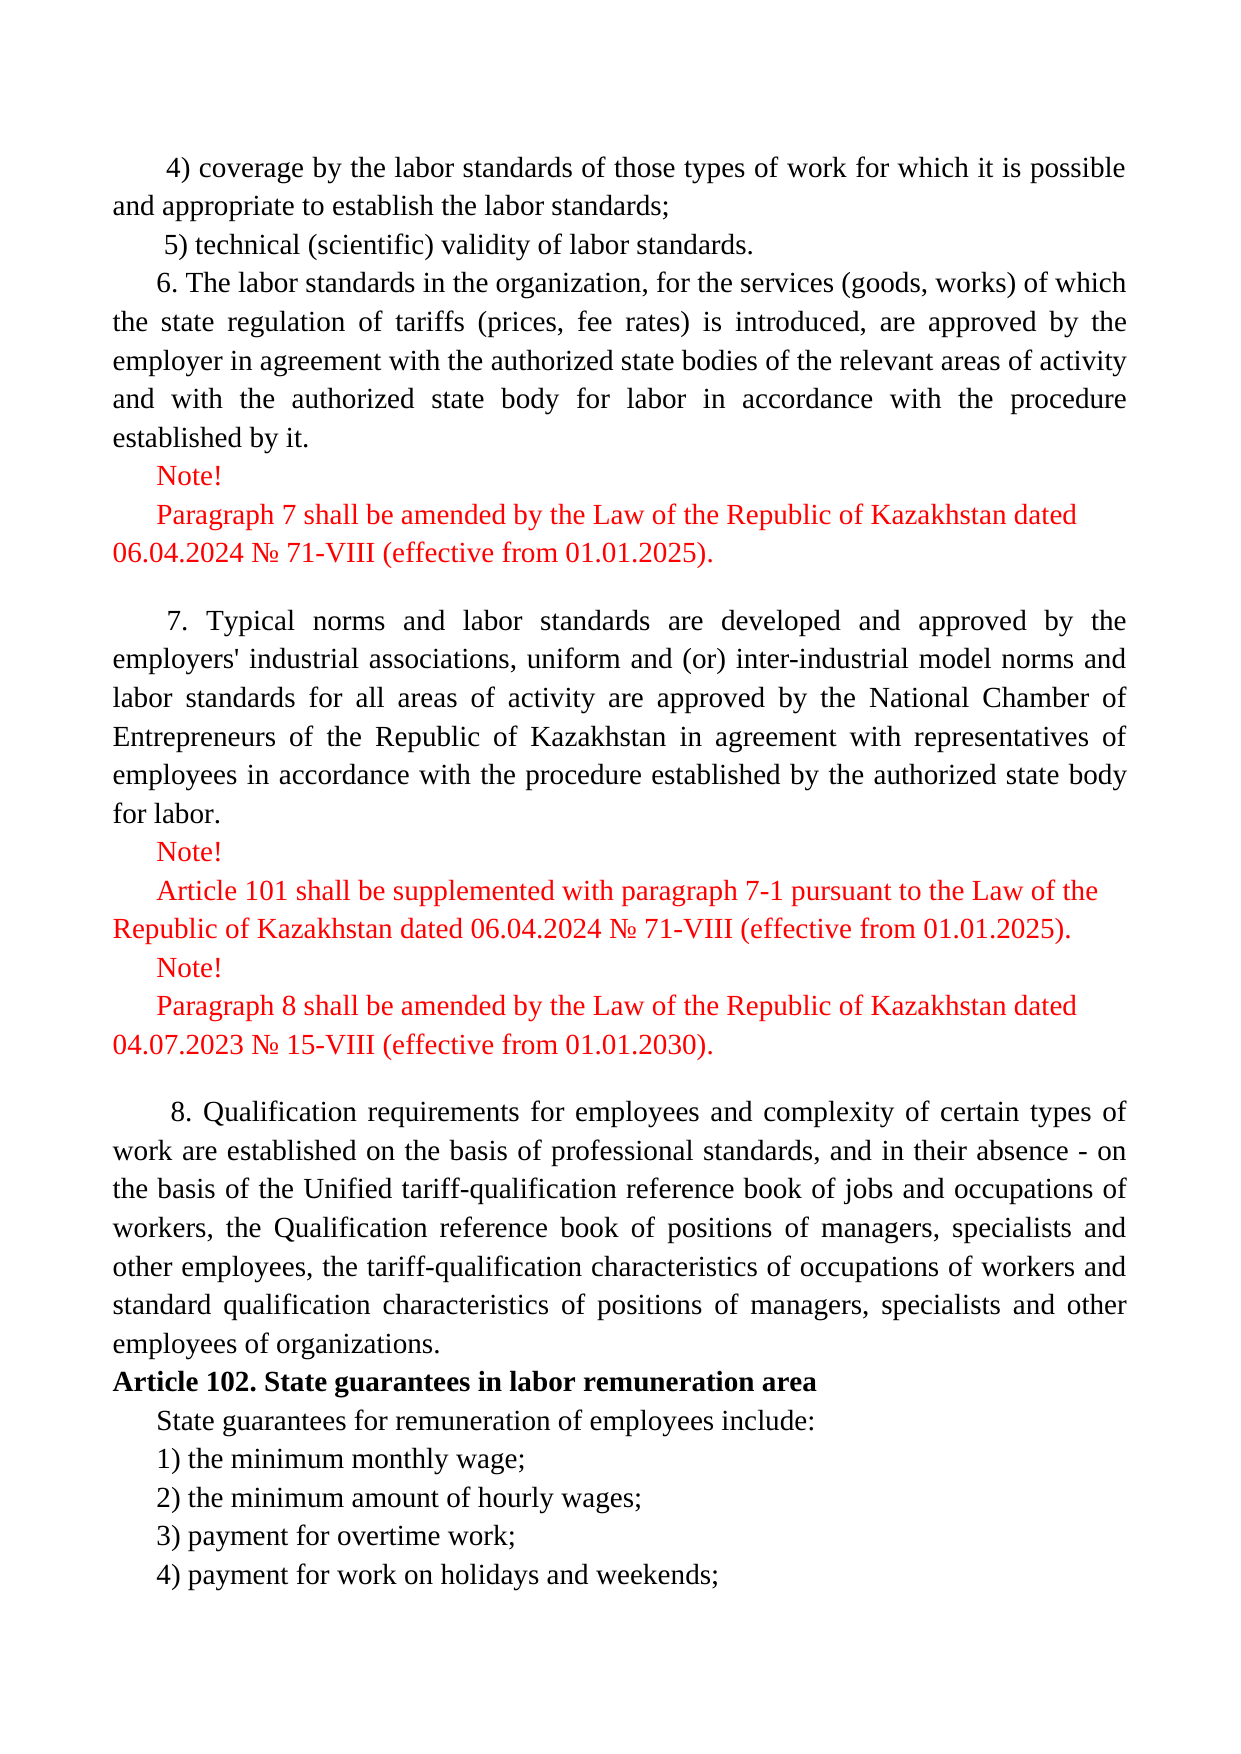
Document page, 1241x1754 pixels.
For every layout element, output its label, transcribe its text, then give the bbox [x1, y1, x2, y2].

text State guarantees for remuneration of employees include: [112, 1403, 1128, 1436]
text 4) coverage by the labor standards of those types of work for which it is possible and appropriate to establish the labor standards; [112, 150, 1128, 222]
text 1) the minimum monthly wage; [112, 1441, 1128, 1475]
text 8. Qualification requirements for employees and complexity of certain types of work are established on the basis of professional standards, and in their absence - on the basis of the Unified tariff-qualification reference book of jobs and occupations of workers, the Qualification reference book of positions of managers, specialists and other employees, the tariff-qualification characteristics of occupations of workers and standard qualification characteristics of positions of managers, specialists and other employees of organizations. [112, 1094, 1128, 1359]
text 4) payment for work on holidays and weekends; [112, 1557, 1128, 1591]
text 6. The labor standards in the organization, for the services (goods, works) of which the state regulation of tariffs (prices, fee rates) is introduced, are approved by the employer in agreement with the authorized state bodies of the relevant areas of activity and with the authorized state body for labor in accordance with the procedure established by it. [112, 266, 1128, 453]
text 7. Typical norms and labor standards are developed and approved by the employers' industrial associations, uniform and (or) inter-industrial model norms and labor standards for all areas of activity are approved by the National Chamber of Entrepreneurs of the Republic of Kazakhstan in agreement with representatives of employees in accordance with the procedure established by the authorized state body for labor. [112, 603, 1128, 829]
text Note! Article 101 shall be supplemented with paragraph 7-1 pursuant to the Law of the Republic of Kazakhstan dated 06.04.2024 № 71-VIII (effective from 01.01.2025). Note! Paragraph 8 shall be amended by the Law of the Republic of Kazakhstan dated 04.07.2023 № 15-VIII (effective from 01.01.2030). [112, 834, 1128, 1091]
text Note! Paragraph 7 shall be amended by the Law of the Republic of Kazakhstan dated 06.04.2024 № 71-VIII (effective from 01.01.2025). [112, 458, 1128, 599]
text Article 102. State guarantees in labor remuneration area [112, 1364, 1128, 1398]
text 2) the minimum amount of hourly wages; [112, 1480, 1128, 1513]
text 5) technical (scientific) validity of labor standards. [112, 227, 1128, 261]
text 3) payment for overtime work; [112, 1518, 1128, 1552]
